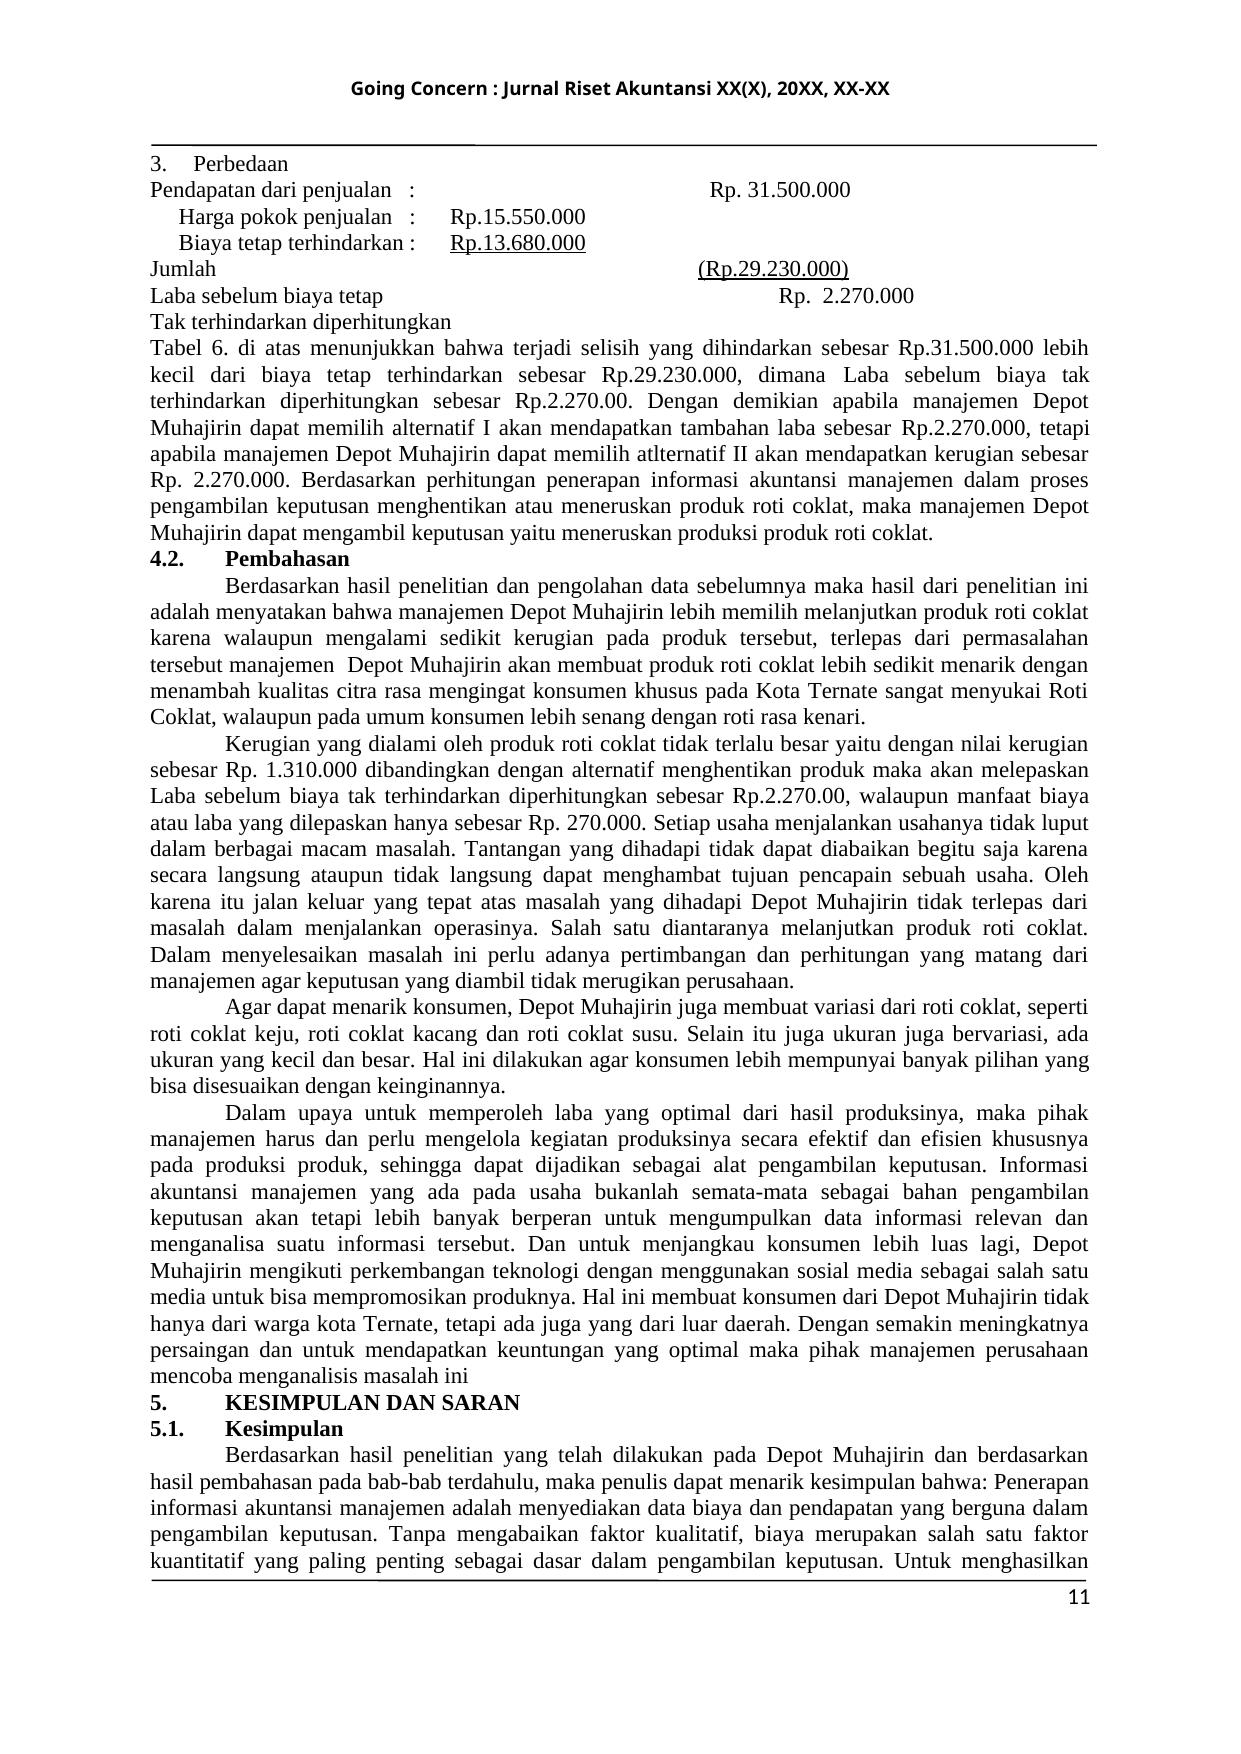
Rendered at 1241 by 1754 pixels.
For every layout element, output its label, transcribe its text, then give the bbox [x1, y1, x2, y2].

text 4.2. Pembahasan [150, 545, 1090, 572]
text Biaya tetap terhindarkan : Rp.13.680.000 [150, 229, 1090, 255]
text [150, 1441, 1090, 1573]
text Laba sebelum biaya tetap Rp. 2.270.000 [150, 282, 1090, 308]
text Tak terhindarkan diperhitungkan [150, 308, 1090, 334]
list Perbedaan [150, 150, 1090, 176]
list 5.1. Kesimpulan [150, 1415, 1090, 1441]
text Pendapatan dari penjualan : Rp. 31.500.000 [150, 176, 1090, 203]
text Dalam upaya untuk memperoleh laba yang optimal dari hasil produksinya, maka pihak manajemen harus dan perlu mengelola kegiatan produksinya secara efektif dan efisien khususnya pada produksi produk, sehingga dapat dijadikan sebagai alat pengambilan keputusan. Informasi akuntansi manajemen yang ada pada usaha bukanlah semata-mata sebagai bahan pengambilan keputusan akan tetapi lebih banyak berperan untuk mengumpulkan data informasi relevan dan menganalisa suatu informasi tersebut. Dan untuk menjangkau konsumen lebih luas lagi, Depot Muhajirin mengikuti perkembangan teknologi dengan menggunakan sosial media sebagai salah satu media untuk bisa mempromosikan produknya. Hal ini membuat konsumen dari Depot Muhajirin tidak hanya dari warga kota Ternate, tetapi ada juga yang dari luar daerah. Dengan semakin meningkatnya persaingan dan untuk mendapatkan keuntungan yang optimal maka pihak manajemen perusahaan mencoba menganalisis masalah ini [150, 1099, 1090, 1389]
text Jumlah (Rp.29.230.000) [150, 255, 1090, 282]
text Agar dapat menarik konsumen, Depot Muhajirin juga membuat variasi dari roti coklat, seperti roti coklat keju, roti coklat kacang dan roti coklat susu. Selain itu juga ukuran juga bervariasi, ada ukuran yang kecil dan besar. Hal ini dilakukan agar konsumen lebih mempunyai banyak pilihan yang bisa disesuaikan dengan keinginannya. [150, 993, 1090, 1099]
text Berdasarkan hasil penelitian dan pengolahan data sebelumnya maka hasil dari penelitian ini adalah menyatakan bahwa manajemen Depot Muhajirin lebih memilih melanjutkan produk roti coklat karena walaupun mengalami sedikit kerugian pada produk tersebut, terlepas dari permasalahan tersebut manajemen Depot Muhajirin akan membuat produk roti coklat lebih sedikit menarik dengan menambah kualitas citra rasa mengingat konsumen khusus pada Kota Ternate sangat menyukai Roti Coklat, walaupun pada umum konsumen lebih senang dengan roti rasa kenari. [150, 572, 1090, 730]
text Tabel 6. di atas menunjukkan bahwa terjadi selisih yang dihindarkan sebesar Rp.31.500.000 lebih kecil dari biaya tetap terhindarkan sebesar Rp.29.230.000, dimana Laba sebelum biaya tak terhindarkan diperhitungkan sebesar Rp.2.270.00. Dengan demikian apabila manajemen Depot Muhajirin dapat memilih alternatif I akan mendapatkan tambahan laba sebesar Rp.2.270.000, tetapi apabila manajemen Depot Muhajirin dapat memilih atlternatif II akan mendapatkan kerugian sebesar Rp. 2.270.000. Berdasarkan perhitungan penerapan informasi akuntansi manajemen dalam proses pengambilan keputusan menghentikan atau meneruskan produk roti coklat, maka manajemen Depot Muhajirin dapat mengambil keputusan yaitu meneruskan produksi produk roti coklat. [150, 334, 1090, 545]
text Harga pokok penjualan : Rp.15.550.000 [150, 203, 1090, 229]
text Kerugian yang dialami oleh produk roti coklat tidak terlalu besar yaitu dengan nilai kerugian sebesar Rp. 1.310.000 dibandingkan dengan alternatif menghentikan produk maka akan melepaskan Laba sebelum biaya tak terhindarkan diperhitungkan sebesar Rp.2.270.00, walaupun manfaat biaya atau laba yang dilepaskan hanya sebesar Rp. 270.000. Setiap usaha menjalankan usahanya tidak luput dalam berbagai macam masalah. Tantangan yang dihadapi tidak dapat diabaikan begitu saja karena secara langsung ataupun tidak langsung dapat menghambat tujuan pencapain sebuah usaha. Oleh karena itu jalan keluar yang tepat atas masalah yang dihadapi Depot Muhajirin tidak terlepas dari masalah dalam menjalankan operasinya. Salah satu diantaranya melanjutkan produk roti coklat. Dalam menyelesaikan masalah ini perlu adanya pertimbangan dan perhitungan yang matang dari manajemen agar keputusan yang diambil tidak merugikan perusahaan. [150, 730, 1090, 993]
list 5. KESIMPULAN DAN SARAN [150, 1389, 1090, 1415]
